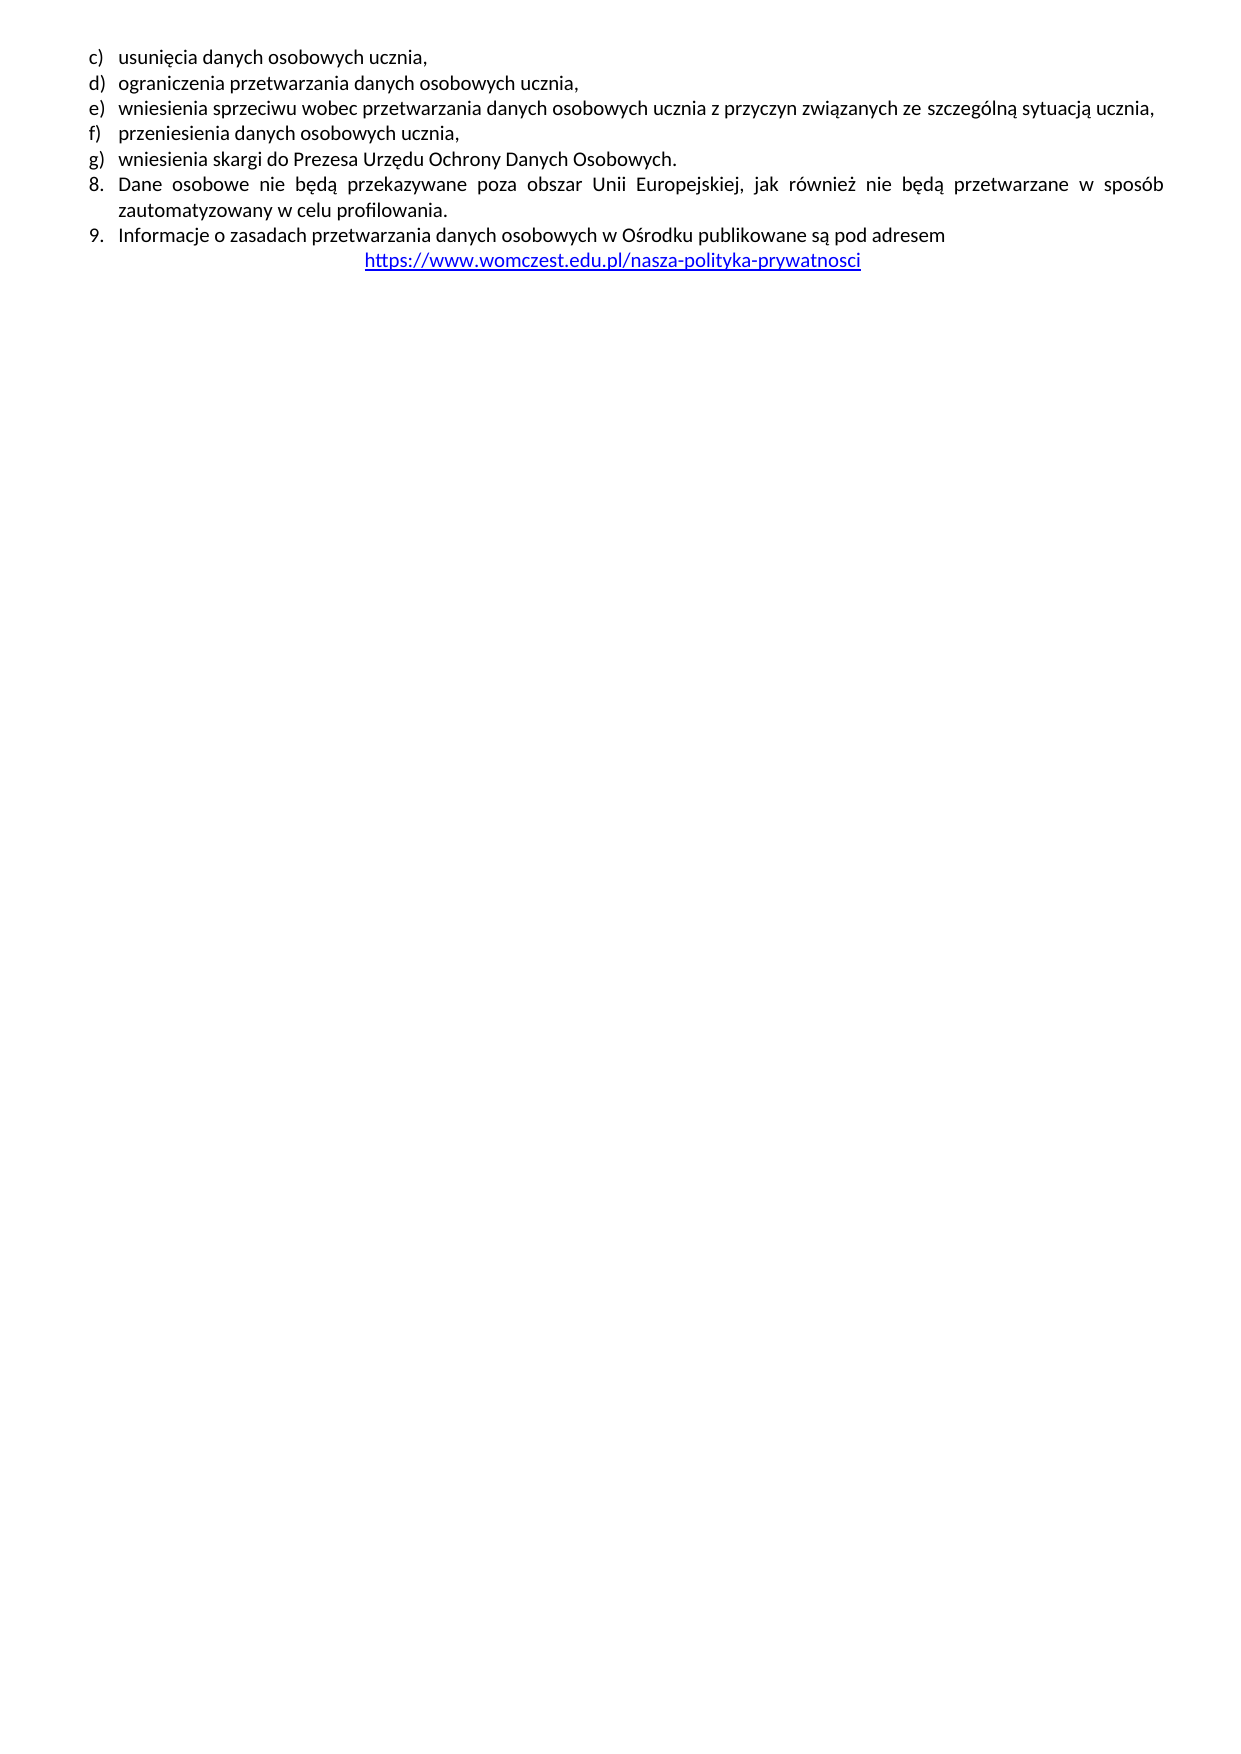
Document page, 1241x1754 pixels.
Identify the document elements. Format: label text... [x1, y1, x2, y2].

list wniesienia skargi do Prezesa Urzędu Ochrony Danych Osobowych. [89, 146, 1167, 171]
text https://www.womczest.edu.pl/nasza-polityka-prywatnosci [59, 248, 1167, 273]
list Informacje o zasadach przetwarzania danych osobowych w Ośrodku publikowane są pod adresem [89, 222, 1167, 248]
list ograniczenia przetwarzania danych osobowych ucznia, [89, 70, 1167, 95]
list usunięcia danych osobowych ucznia, [89, 44, 1167, 70]
list wniesienia sprzeciwu wobec przetwarzania danych osobowych ucznia z przyczyn związanych ze szczególną sytuacją ucznia, [89, 95, 1167, 121]
list przeniesienia danych osobowych ucznia, [89, 121, 1167, 146]
list Dane osobowe nie będą przekazywane poza obszar Unii Europejskiej, jak również nie będą przetwarzane w sposób zautomatyzowany w celu profilowania. [89, 171, 1167, 222]
